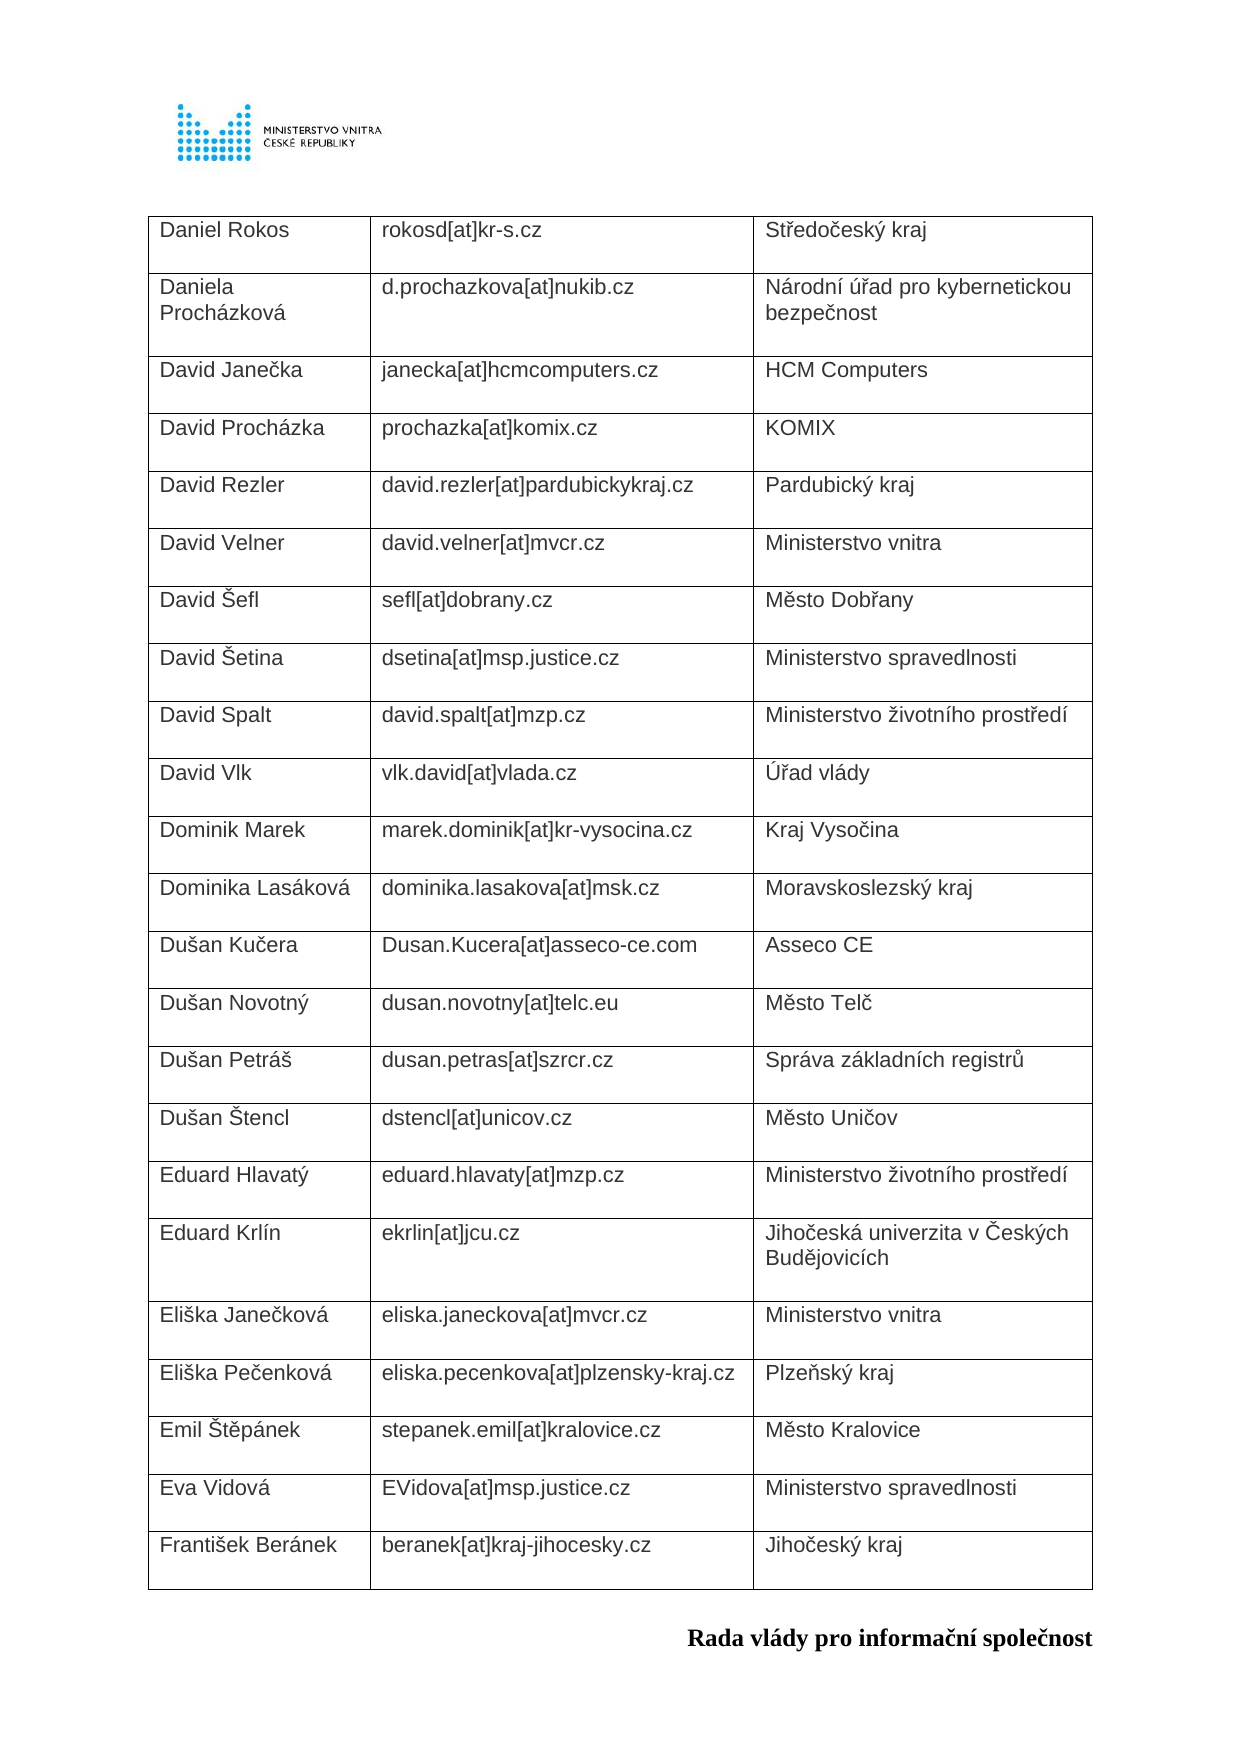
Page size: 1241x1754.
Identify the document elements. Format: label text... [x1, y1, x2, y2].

table_cell Dominik Marek [149, 817, 370, 873]
table_cell Jihočeský kraj [754, 1532, 1092, 1588]
table_cell Eliška Pečenková [149, 1360, 370, 1416]
table_cell rokosd[at]kr-s.cz [371, 217, 753, 273]
picture [147, 73, 412, 191]
table_cell Ministerstvo spravedlnosti [754, 644, 1092, 701]
table_cell David Rezler [149, 472, 370, 528]
table_cell Moravskoslezský kraj [754, 874, 1092, 931]
table_cell Plzeňský kraj [754, 1360, 1092, 1416]
table_cell Dusan.Kucera[at]asseco-ce.com [371, 932, 753, 988]
table_cell David Vlk [149, 759, 370, 816]
table_cell Úřad vlády [754, 759, 1092, 816]
table_cell dominika.lasakova[at]msk.cz [371, 874, 753, 931]
table_cell Eduard Krlín [149, 1219, 370, 1301]
table_cell Jihočeská univerzita v Českých Budějovicích [754, 1219, 1092, 1301]
table_cell Daniel Rokos [149, 217, 370, 273]
table_cell ekrlin[at]jcu.cz [371, 1219, 753, 1301]
table_cell david.spalt[at]mzp.cz [371, 702, 753, 758]
table_cell Eliška Janečková [149, 1302, 370, 1358]
table_cell stepanek.emil[at]kralovice.cz [371, 1417, 753, 1473]
table_cell david.velner[at]mvcr.cz [371, 529, 753, 586]
table_cell janecka[at]hcmcomputers.cz [371, 357, 753, 413]
table_cell Město Dobřany [754, 587, 1092, 643]
table_cell Eva Vidová [149, 1475, 370, 1531]
table_cell František Beránek [149, 1532, 370, 1588]
table_cell eliska.pecenkova[at]plzensky-kraj.cz [371, 1360, 753, 1416]
table_cell Ministerstvo vnitra [754, 1302, 1092, 1358]
table_cell David Šetina [149, 644, 370, 701]
table_cell Město Kralovice [754, 1417, 1092, 1473]
table_cell sefl[at]dobrany.cz [371, 587, 753, 643]
table_cell Národní úřad pro kybernetickou bezpečnost [754, 274, 1092, 356]
table_cell Dominika Lasáková [149, 874, 370, 931]
table_cell dusan.novotny[at]telc.eu [371, 989, 753, 1046]
table_cell dstencl[at]unicov.cz [371, 1104, 753, 1161]
table_cell Správa základních registrů [754, 1047, 1092, 1103]
table_cell Dušan Štencl [149, 1104, 370, 1161]
table_cell vlk.david[at]vlada.cz [371, 759, 753, 816]
table_cell David Procházka [149, 414, 370, 471]
table_cell Dušan Novotný [149, 989, 370, 1046]
table_cell eduard.hlavaty[at]mzp.cz [371, 1162, 753, 1218]
table_cell Dušan Kučera [149, 932, 370, 988]
table_cell David Spalt [149, 702, 370, 758]
table_cell Asseco CE [754, 932, 1092, 988]
table_cell david.rezler[at]pardubickykraj.cz [371, 472, 753, 528]
table_cell Ministerstvo životního prostředí [754, 702, 1092, 758]
table_cell beranek[at]kraj-jihocesky.cz [371, 1532, 753, 1588]
table_cell Středočeský kraj [754, 217, 1092, 273]
table_cell dusan.petras[at]szrcr.cz [371, 1047, 753, 1103]
table_cell d.prochazkova[at]nukib.cz [371, 274, 753, 356]
table_cell prochazka[at]komix.cz [371, 414, 753, 471]
table_cell Kraj Vysočina [754, 817, 1092, 873]
table_cell Dušan Petráš [149, 1047, 370, 1103]
table_cell Eduard Hlavatý [149, 1162, 370, 1218]
table_cell marek.dominik[at]kr-vysocina.cz [371, 817, 753, 873]
table_cell Město Telč [754, 989, 1092, 1046]
table_cell David Velner [149, 529, 370, 586]
table_cell HCM Computers [754, 357, 1092, 413]
table_cell Emil Štěpánek [149, 1417, 370, 1473]
table_cell dsetina[at]msp.justice.cz [371, 644, 753, 701]
table_cell Ministerstvo životního prostředí [754, 1162, 1092, 1218]
table_cell David Šefl [149, 587, 370, 643]
table_cell Daniela Procházková [149, 274, 370, 356]
table_cell David Janečka [149, 357, 370, 413]
table_cell Město Uničov [754, 1104, 1092, 1161]
table_cell KOMIX [754, 414, 1092, 471]
table_cell EVidova[at]msp.justice.cz [371, 1475, 753, 1531]
table_cell Pardubický kraj [754, 472, 1092, 528]
table_cell eliska.janeckova[at]mvcr.cz [371, 1302, 753, 1358]
table_cell Ministerstvo vnitra [754, 529, 1092, 586]
table_cell Ministerstvo spravedlnosti [754, 1475, 1092, 1531]
